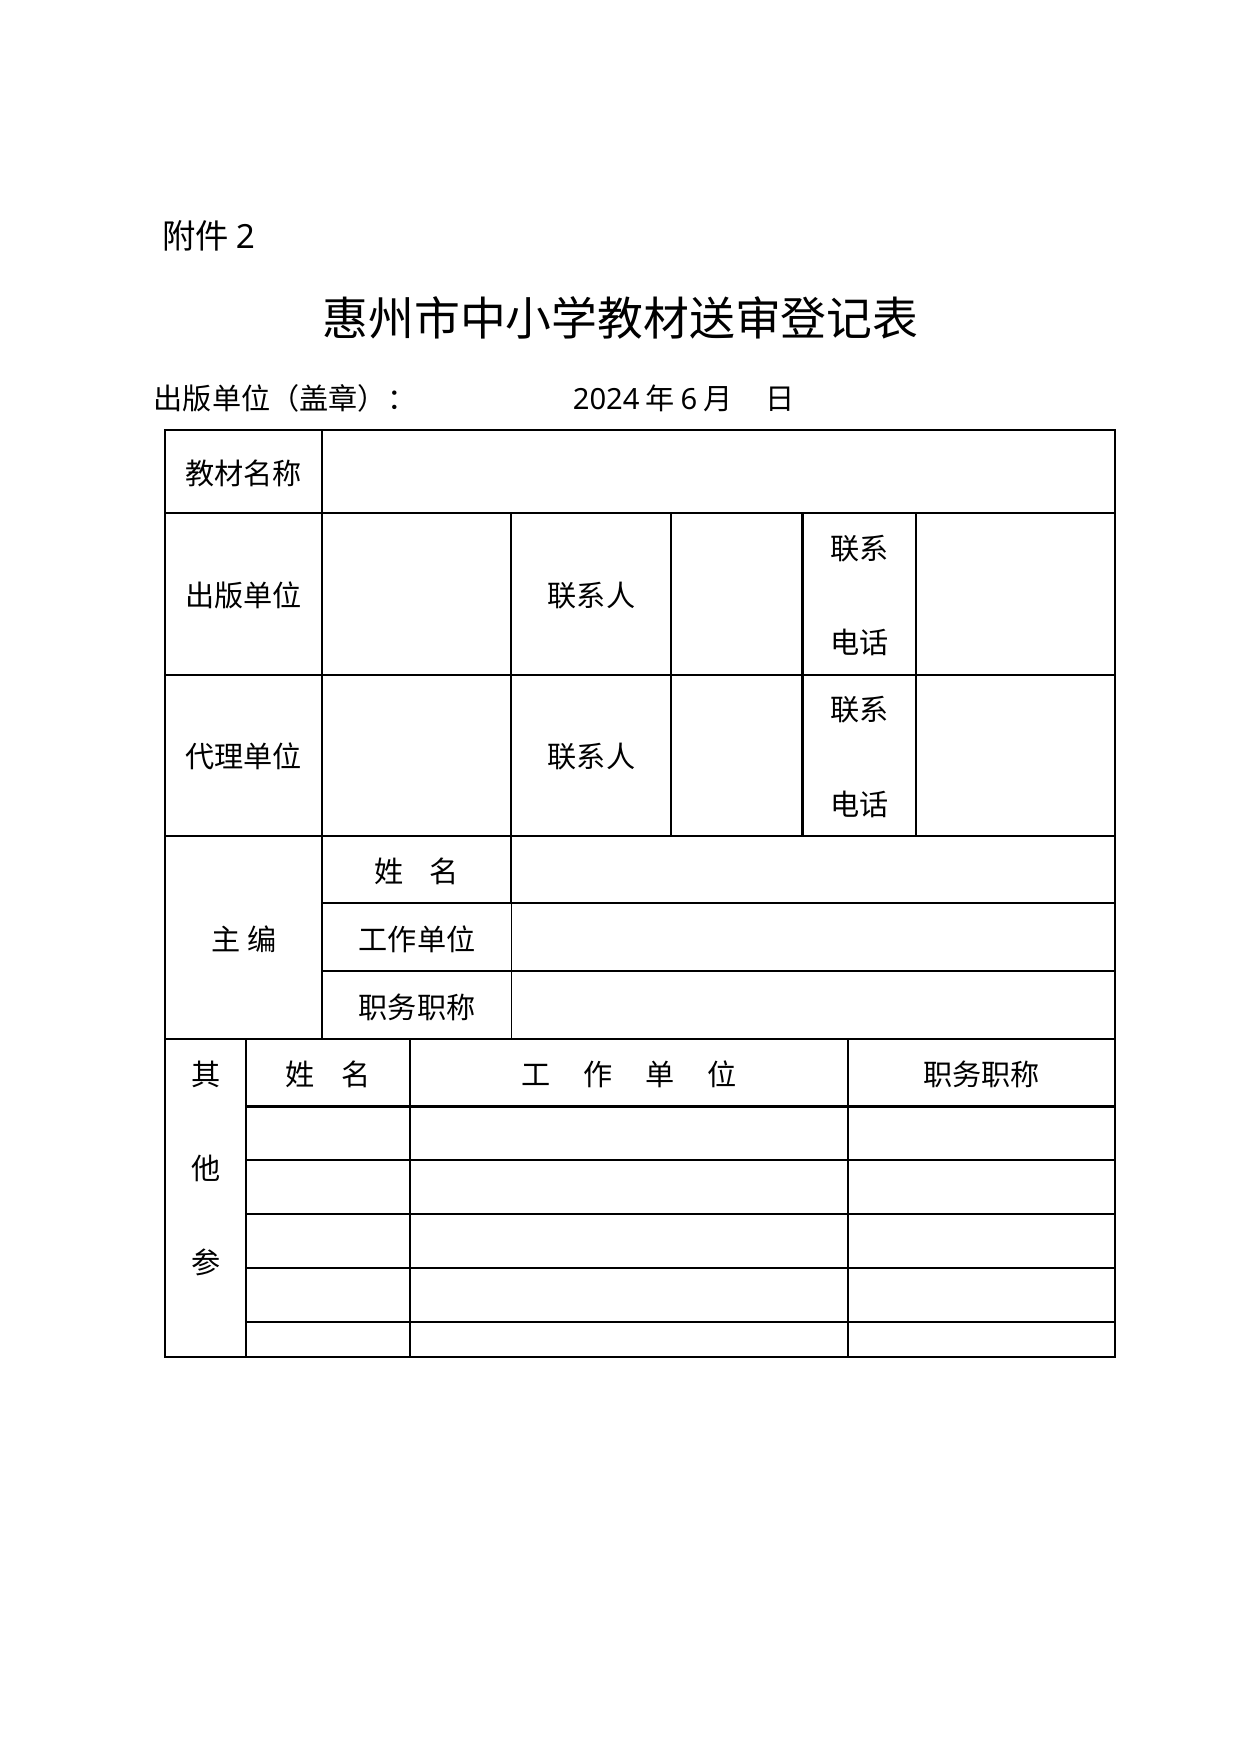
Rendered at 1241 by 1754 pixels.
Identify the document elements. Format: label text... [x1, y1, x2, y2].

table_cell 出版单位 [166, 514, 321, 673]
table_cell [411, 1323, 847, 1356]
table_cell [512, 972, 1114, 1038]
table_cell 联系人 [512, 514, 670, 673]
table_cell 其 他 参 编 人 员 [166, 1040, 245, 1356]
table_cell [849, 1215, 1114, 1267]
table_cell [849, 1323, 1114, 1356]
table_cell [917, 676, 1114, 835]
table_cell [917, 514, 1114, 673]
table_cell [411, 1215, 847, 1267]
table_cell [672, 676, 801, 835]
table_cell 联系 电话 [804, 514, 915, 673]
table_cell [672, 514, 801, 673]
table_cell [323, 676, 510, 835]
table_cell [247, 1323, 409, 1356]
table_cell [323, 514, 510, 673]
text 惠州市中小学教材送审登记表 [153, 267, 1075, 364]
table_header [323, 431, 1114, 512]
table_cell 姓 名 [323, 837, 510, 902]
table_cell [247, 1269, 409, 1321]
table_cell [247, 1161, 409, 1213]
table_cell [849, 1269, 1114, 1321]
table_cell [849, 1108, 1114, 1159]
table_cell 工作单位 [323, 904, 511, 970]
table_cell [411, 1161, 847, 1213]
text 附件2 [153, 202, 1075, 267]
table_cell 姓 名 [247, 1040, 409, 1105]
table_cell [247, 1215, 409, 1267]
table_cell 联系 电话 [804, 676, 915, 835]
table_cell [247, 1108, 409, 1159]
table_cell 职务职称 [849, 1040, 1114, 1105]
table_cell [411, 1108, 847, 1159]
table_cell 主 编 [166, 837, 321, 1038]
table_header 教材名称 [166, 431, 321, 512]
table_cell [512, 904, 1114, 970]
table_cell 代理单位 [166, 676, 321, 835]
table_cell 联系人 [512, 676, 670, 835]
table_cell [512, 837, 1114, 902]
table_cell 职务职称 [323, 972, 511, 1038]
text 出版单位（盖章）： 2024年6月 日 [153, 364, 1072, 429]
table_cell [849, 1161, 1114, 1213]
table_cell 工 作 单 位 [411, 1040, 847, 1105]
table_cell [411, 1269, 847, 1321]
